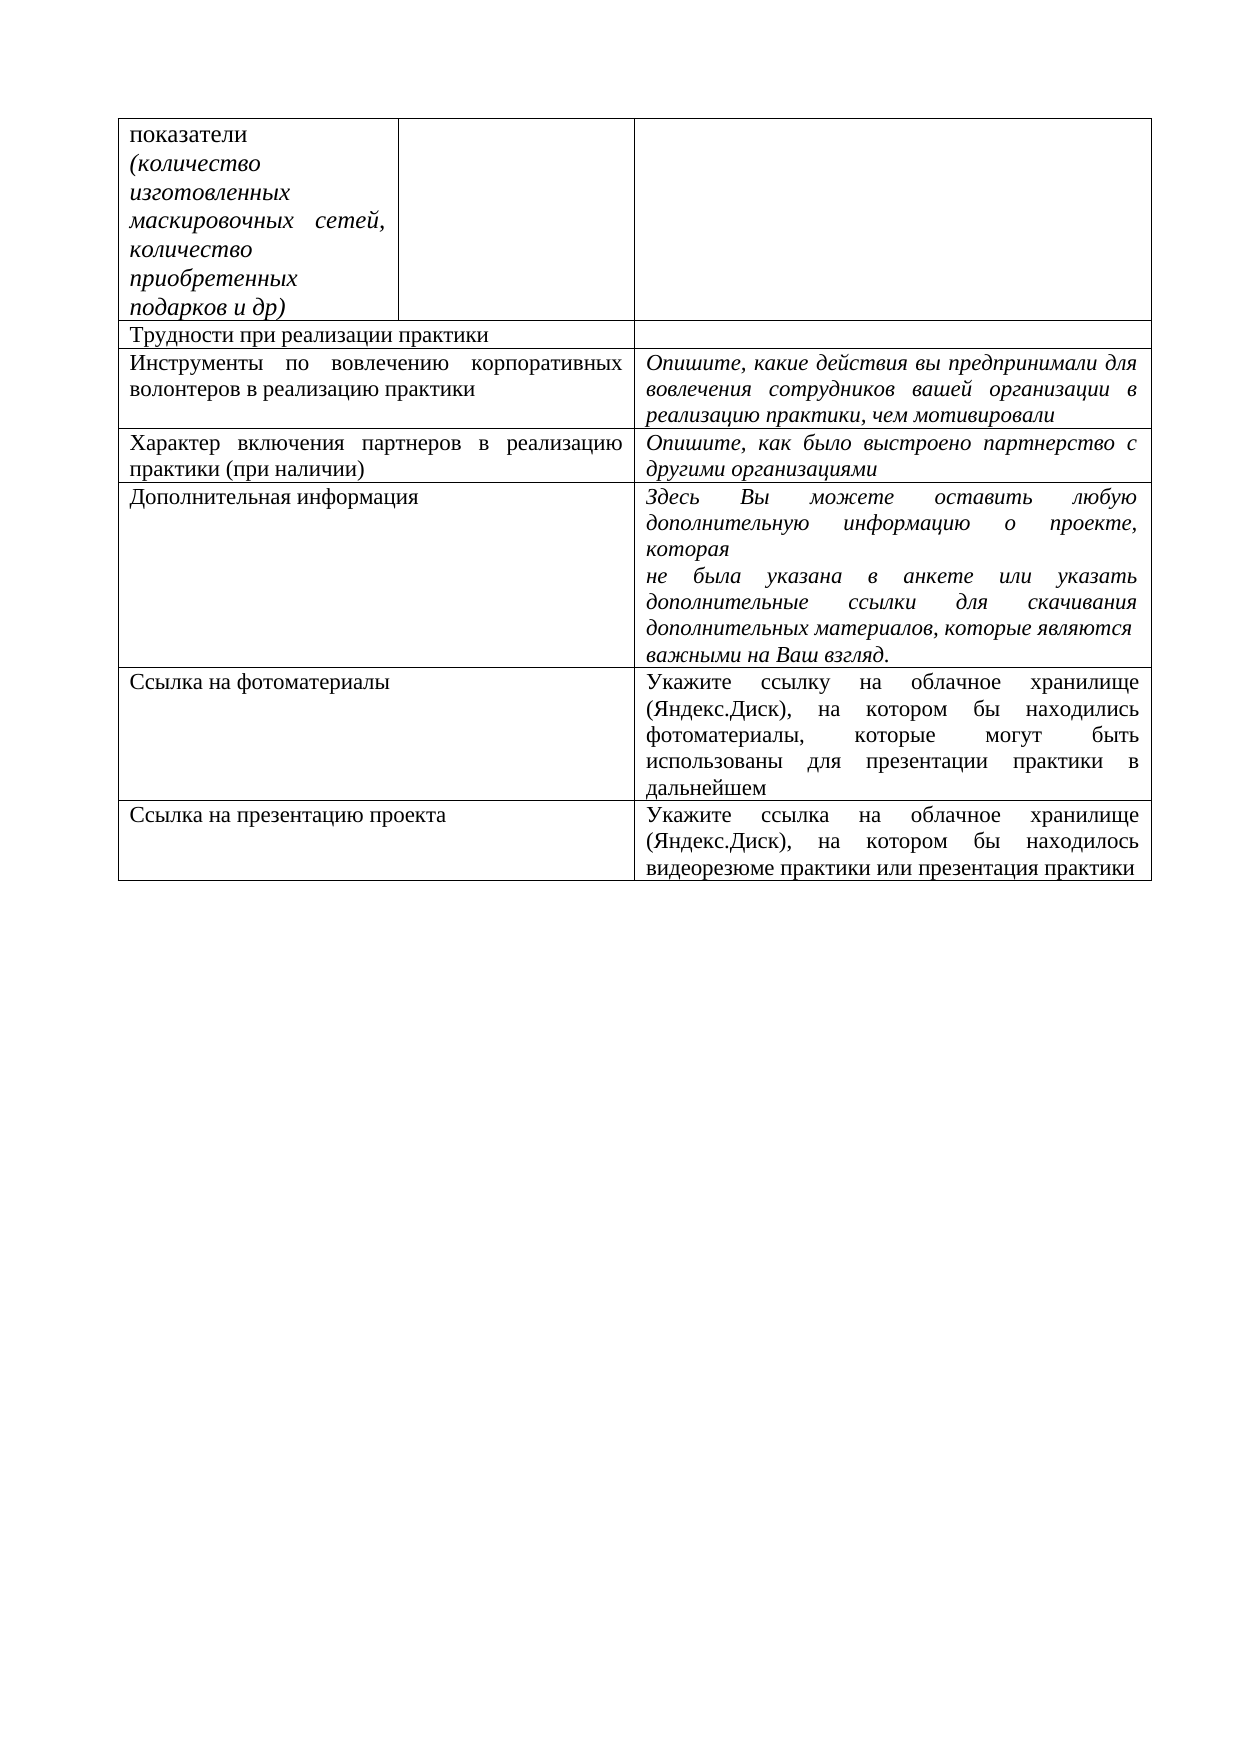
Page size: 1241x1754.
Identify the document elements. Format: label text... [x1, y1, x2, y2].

table_cell Здесь Вы можете оставить любую дополнительную информацию о проекте, которая не была указана в анкете или указать дополнительные ссылки для скачивания дополнительных материалов, которые являются важными на Ваш взгляд. [635, 483, 1151, 667]
table_cell Укажите ссылка на облачное хранилище (Яндекс.Диск), на котором бы находилось видеорезюме практики или презентация практики [635, 801, 1151, 880]
table_cell Дополнительная информация [119, 483, 634, 667]
table_cell Опишите, как было выстроено партнерство с другими организациями [635, 429, 1151, 482]
table_cell Характер включения партнеров в реализацию практики (при наличии) [119, 429, 634, 482]
table_cell Трудности при реализации практики [119, 321, 634, 348]
table_cell Опишите, какие действия вы предпринимали для вовлечения сотрудников вашей организации в реализацию практики, чем мотивировали [635, 349, 1151, 428]
table_cell Ссылка на фотоматериалы [119, 668, 634, 800]
table_cell Укажите ссылку на облачное хранилище (Яндекс.Диск), на котором бы находились фотоматериалы, которые могут быть использованы для презентации практики в дальнейшем [635, 668, 1151, 800]
table_cell Ссылка на презентацию проекта [119, 801, 634, 880]
table_cell Инструменты по вовлечению корпоративных волонтеров в реализацию практики [119, 349, 634, 428]
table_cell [119, 119, 398, 320]
table_cell [635, 321, 1151, 348]
table_cell [399, 119, 634, 320]
